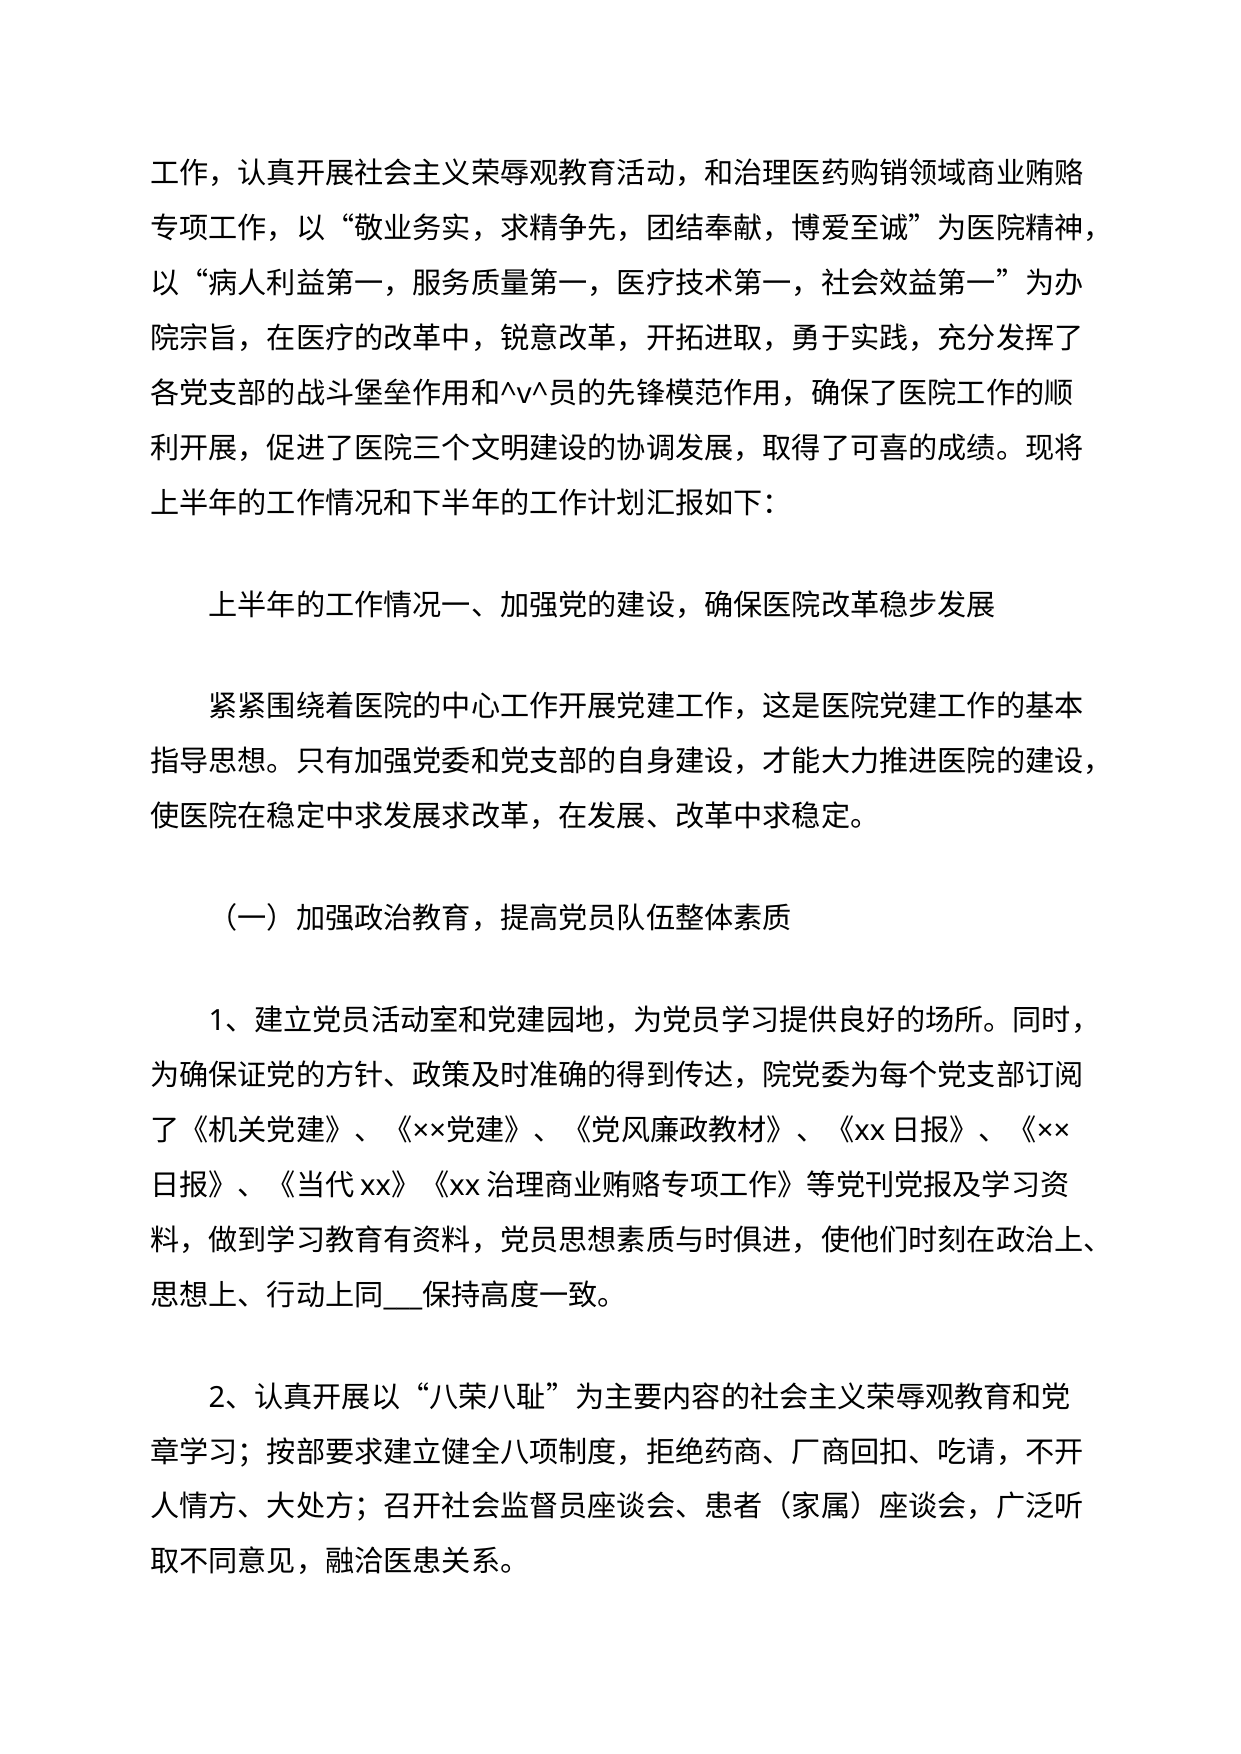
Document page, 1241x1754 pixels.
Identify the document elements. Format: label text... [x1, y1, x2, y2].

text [150, 150, 1090, 522]
text 2、认真开展以“八荣八耻”为主要内容的社会主义荣辱观教育和党章学习；按部要求建立健全八项制度，拒绝药商、厂商回扣、吃请，不开人情方、大处方；召开社会监督员座谈会、患者（家属）座谈会，广泛听取不同意见，融洽医患关系。 [150, 1373, 1090, 1580]
text 上半年的工作情况一、加强党的建设，确保医院改革稳步发展 [150, 581, 1090, 623]
text （一）加强政治教育，提高党员队伍整体素质 [150, 894, 1090, 937]
text 1、建立党员活动室和党建园地，为党员学习提供良好的场所。同时，为确保证党的方针、政策及时准确的得到传达，院党委为每个党支部订阅了《机关党建》、《××党建》、《党风廉政教材》、《xx日报》、《××日报》、《当代xx》《xx治理商业贿赂专项工作》等党刊党报及学习资料，做到学习教育有资料，党员思想素质与时俱进，使他们时刻在政治上、思想上、行动上同___保持高度一致。 [150, 996, 1090, 1313]
text 紧紧围绕着医院的中心工作开展党建工作，这是医院党建工作的基本指导思想。只有加强党委和党支部的自身建设，才能大力推进医院的建设，使医院在稳定中求发展求改革，在发展、改革中求稳定。 [150, 683, 1090, 835]
